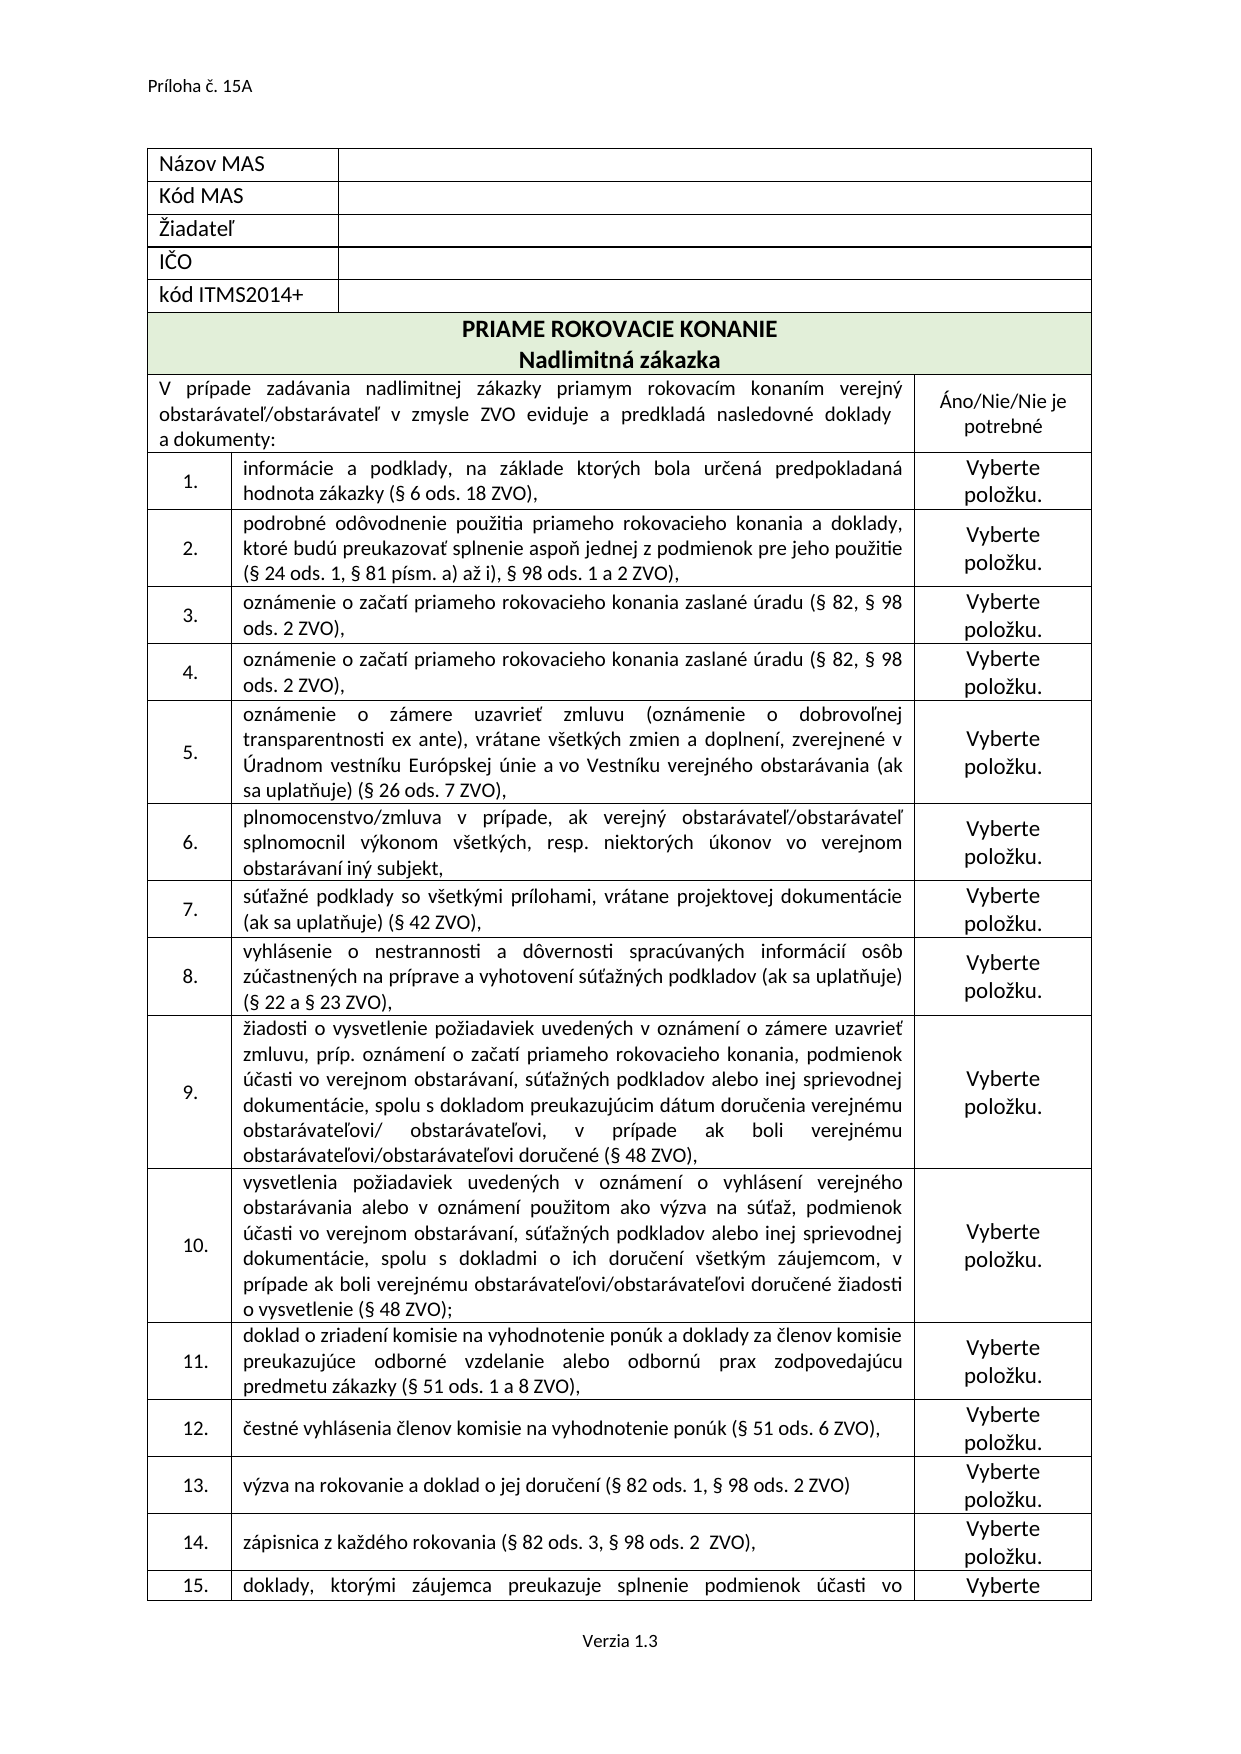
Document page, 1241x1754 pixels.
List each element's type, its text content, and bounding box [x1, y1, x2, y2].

table_cell [148, 644, 231, 700]
table_cell informácie a podklady, na základe ktorých bola určená predpokladaná hodnota zákazky (§ 6 ods. 18 ZVO), [232, 453, 914, 509]
table_cell Žiadateľ [148, 215, 338, 246]
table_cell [232, 1571, 914, 1600]
table_cell V prípade zadávania nadlimitnej zákazky priamym rokovacím konaním verejný obstarávateľ/obstarávateľ v zmysle ZVO eviduje a predkladá nasledovné doklady a dokumenty: [148, 375, 914, 452]
table_cell vysvetlenia požiadaviek uvedených v oznámení o vyhlásení verejného obstarávania alebo v oznámení použitom ako výzva na súťaž, podmienok účasti vo verejnom obstarávaní, súťažných podkladov alebo inej sprievodnej dokumentácie, spolu s dokladmi o ich doručení všetkým záujemcom, v prípade ak boli verejnému obstarávateľovi/obstarávateľovi doručené žiadosti o vysvetlenie (§ 48 ZVO); [232, 1169, 914, 1322]
table_header [339, 149, 1091, 181]
table_cell súťažné podklady so všetkými prílohami, vrátane projektovej dokumentácie (ak sa uplatňuje) (§ 42 ZVO), [232, 881, 914, 937]
table_cell [339, 280, 1091, 312]
table_cell [148, 804, 231, 880]
table_cell plnomocenstvo/zmluva v prípade, ak verejný obstarávateľ/obstarávateľ splnomocnil výkonom všetkých, resp. niektorých úkonov vo verejnom obstarávaní iný subjekt, [232, 804, 914, 880]
table_cell žiadosti o vysvetlenie požiadaviek uvedených v oznámení o zámere uzavrieť zmluvu, príp. oznámení o začatí priameho rokovacieho konania, podmienok účasti vo verejnom obstarávaní, súťažných podkladov alebo inej sprievodnej dokumentácie, spolu s dokladom preukazujúcim dátum doručenia verejnému obstarávateľovi/ obstarávateľovi, v prípade ak boli verejnému obstarávateľovi/obstarávateľovi doručené (§ 48 ZVO), [232, 1016, 914, 1168]
table_cell doklad o zriadení komisie na vyhodnotenie ponúk a doklady za členov komisie preukazujúce odborné vzdelanie alebo odbornú prax zodpovedajúcu predmetu zákazky (§ 51 ods. 1 a 8 ZVO), [232, 1323, 914, 1399]
table_cell [148, 1457, 231, 1513]
table_cell [148, 701, 231, 803]
table_cell oznámenie o začatí priameho rokovacieho konania zaslané úradu (§ 82, § 98 ods. 2 ZVO), [232, 644, 914, 700]
table_cell [148, 1571, 231, 1600]
table_cell IČO [148, 248, 338, 279]
table_cell zápisnica z každého rokovania (§ 82 ods. 3, § 98 ods. 2 ZVO), [232, 1514, 914, 1570]
table_cell podrobné odôvodnenie použitia priameho rokovacieho konania a doklady, ktoré budú preukazovať splnenie aspoň jednej z podmienok pre jeho použitie (§ 24 ods. 1, § 81 písm. a) až i), § 98 ods. 1 a 2 ZVO), [232, 510, 914, 586]
table_cell čestné vyhlásenia členov komisie na vyhodnotenie ponúk (§ 51 ods. 6 ZVO), [232, 1400, 914, 1456]
table_cell [148, 1514, 231, 1570]
table_cell [339, 182, 1091, 213]
table_cell [148, 938, 231, 1014]
table_cell [148, 510, 231, 586]
table_cell Áno/Nie/Nie je potrebné [915, 375, 1091, 452]
table_cell [148, 1400, 231, 1456]
table_cell [339, 248, 1091, 279]
table_cell [148, 881, 231, 937]
table_cell Kód MAS [148, 182, 338, 213]
table_cell [339, 215, 1091, 246]
table_cell [148, 1169, 231, 1322]
table_header Názov MAS [148, 149, 338, 181]
table_cell výzva na rokovanie a doklad o jej doručení (§ 82 ods. 1, § 98 ods. 2 ZVO) [232, 1457, 914, 1513]
table_cell oznámenie o zámere uzavrieť zmluvu (oznámenie o dobrovoľnej transparentnosti ex ante), vrátane všetkých zmien a doplnení, zverejnené v Úradnom vestníku Európskej únie a vo Vestníku verejného obstarávania (ak sa uplatňuje) (§ 26 ods. 7 ZVO), [232, 701, 914, 803]
table_cell vyhlásenie o nestrannosti a dôvernosti spracúvaných informácií osôb zúčastnených na príprave a vyhotovení súťažných podkladov (ak sa uplatňuje) (§ 22 a § 23 ZVO), [232, 938, 914, 1014]
table_cell PRIAME ROKOVACIE KONANIE Nadlimitná zákazka [148, 313, 1091, 374]
table_cell [148, 587, 231, 643]
table_cell oznámenie o začatí priameho rokovacieho konania zaslané úradu (§ 82, § 98 ods. 2 ZVO), [232, 587, 914, 643]
table_cell [148, 1016, 231, 1168]
table_cell [148, 453, 231, 509]
table_cell [148, 1323, 231, 1399]
table_cell kód ITMS2014+ [148, 280, 338, 312]
